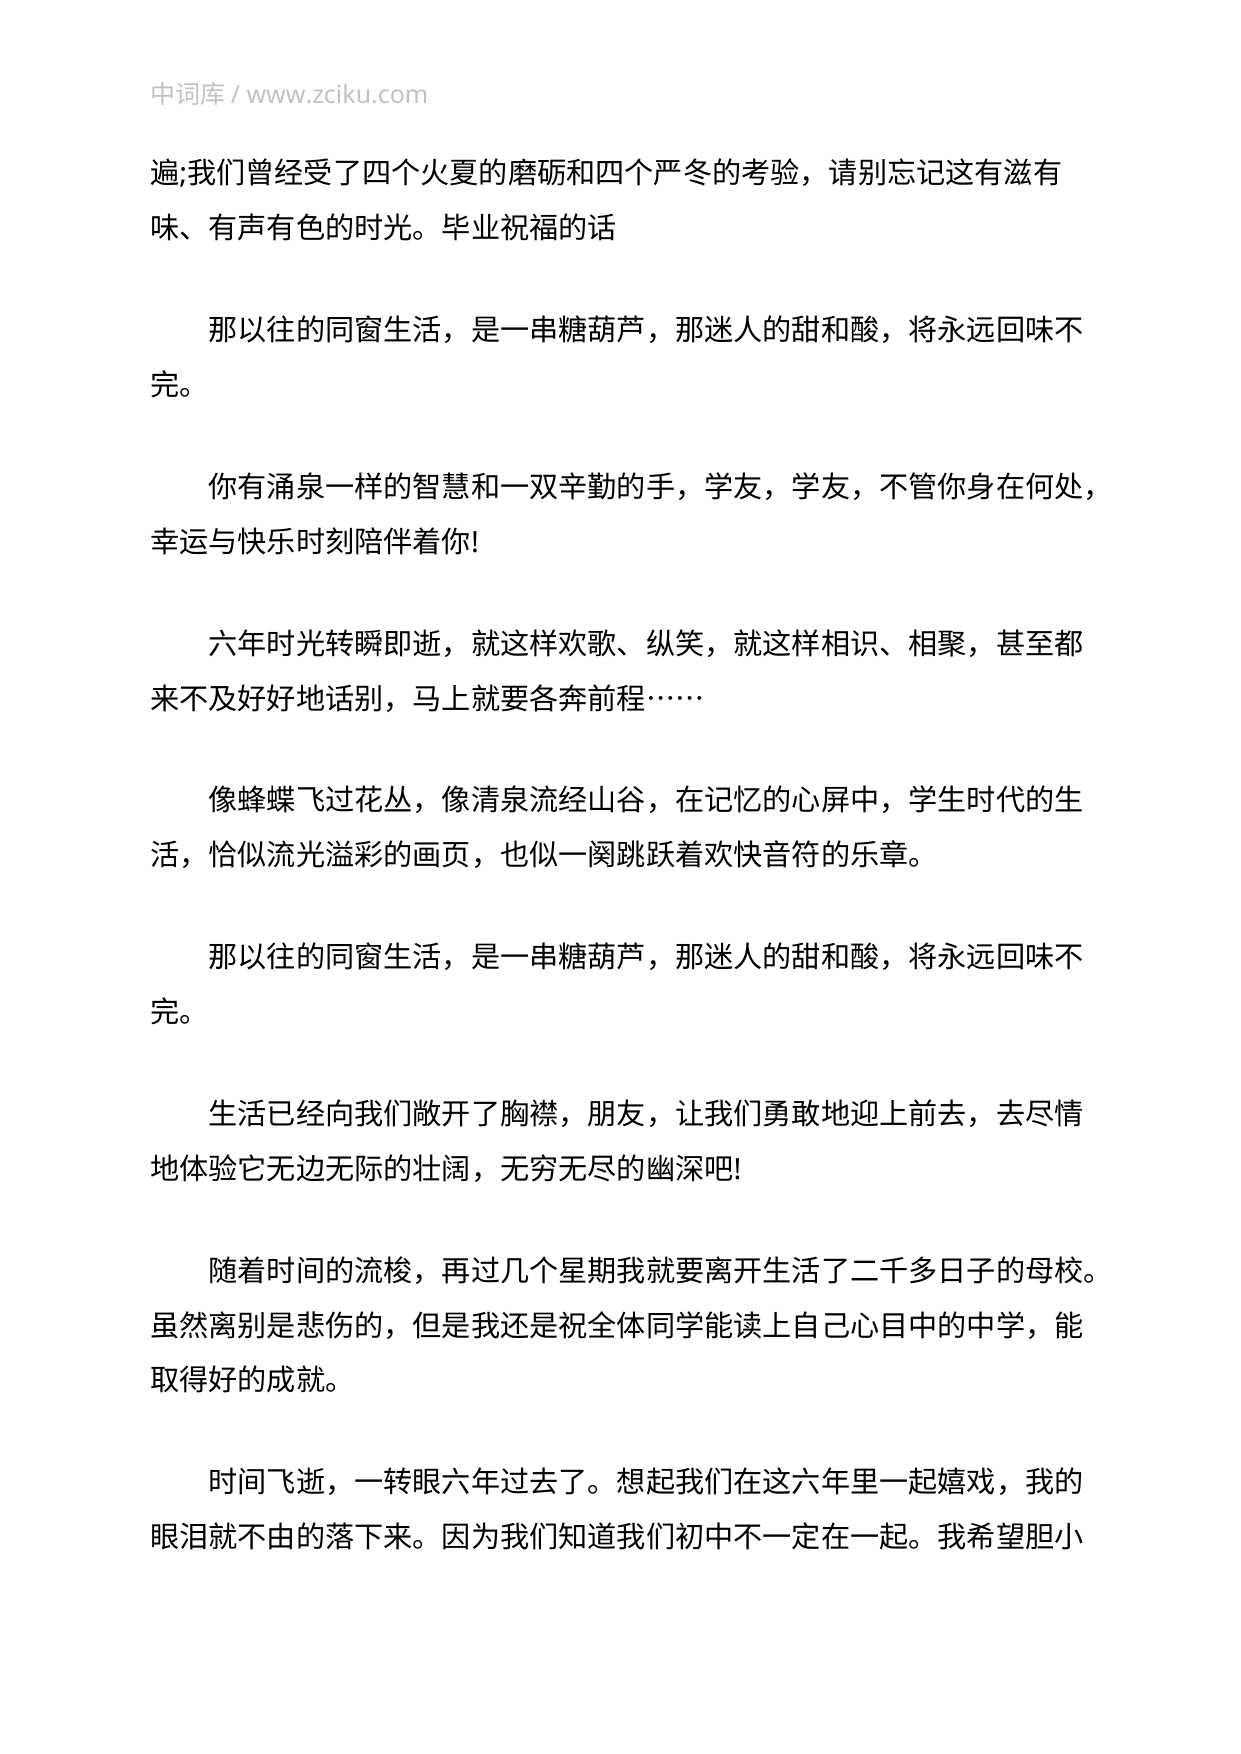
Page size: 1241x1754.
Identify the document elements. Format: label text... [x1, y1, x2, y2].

text 那以往的同窗生活，是一串糖葫芦，那迷人的甜和酸，将永远回味不完。 [150, 307, 1090, 404]
text 六年时光转瞬即逝，就这样欢歌、纵笑，就这样相识、相聚，甚至都来不及好好地话别，马上就要各奔前程…… [150, 620, 1090, 717]
text 你有涌泉一样的智慧和一双辛勤的手，学友，学友，不管你身在何处，幸运与快乐时刻陪伴着你! [150, 463, 1090, 561]
text 随着时间的流梭，再过几个星期我就要离开生活了二千多日子的母校。虽然离别是悲伤的，但是我还是祝全体同学能读上自己心目中的中学，能取得好的成就。 [150, 1247, 1090, 1399]
text 生活已经向我们敞开了胸襟，朋友，让我们勇敢地迎上前去，去尽情地体验它无边无际的壮阔，无穷无尽的幽深吧! [150, 1090, 1090, 1188]
text 像蜂蝶飞过花丛，像清泉流经山谷，在记忆的心屏中，学生时代的生活，恰似流光溢彩的画页，也似一阕跳跃着欢快音符的乐章。 [150, 777, 1090, 874]
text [150, 150, 1090, 247]
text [150, 1459, 1090, 1556]
text 那以往的同窗生活，是一串糖葫芦，那迷人的甜和酸，将永远回味不完。 [150, 934, 1090, 1031]
